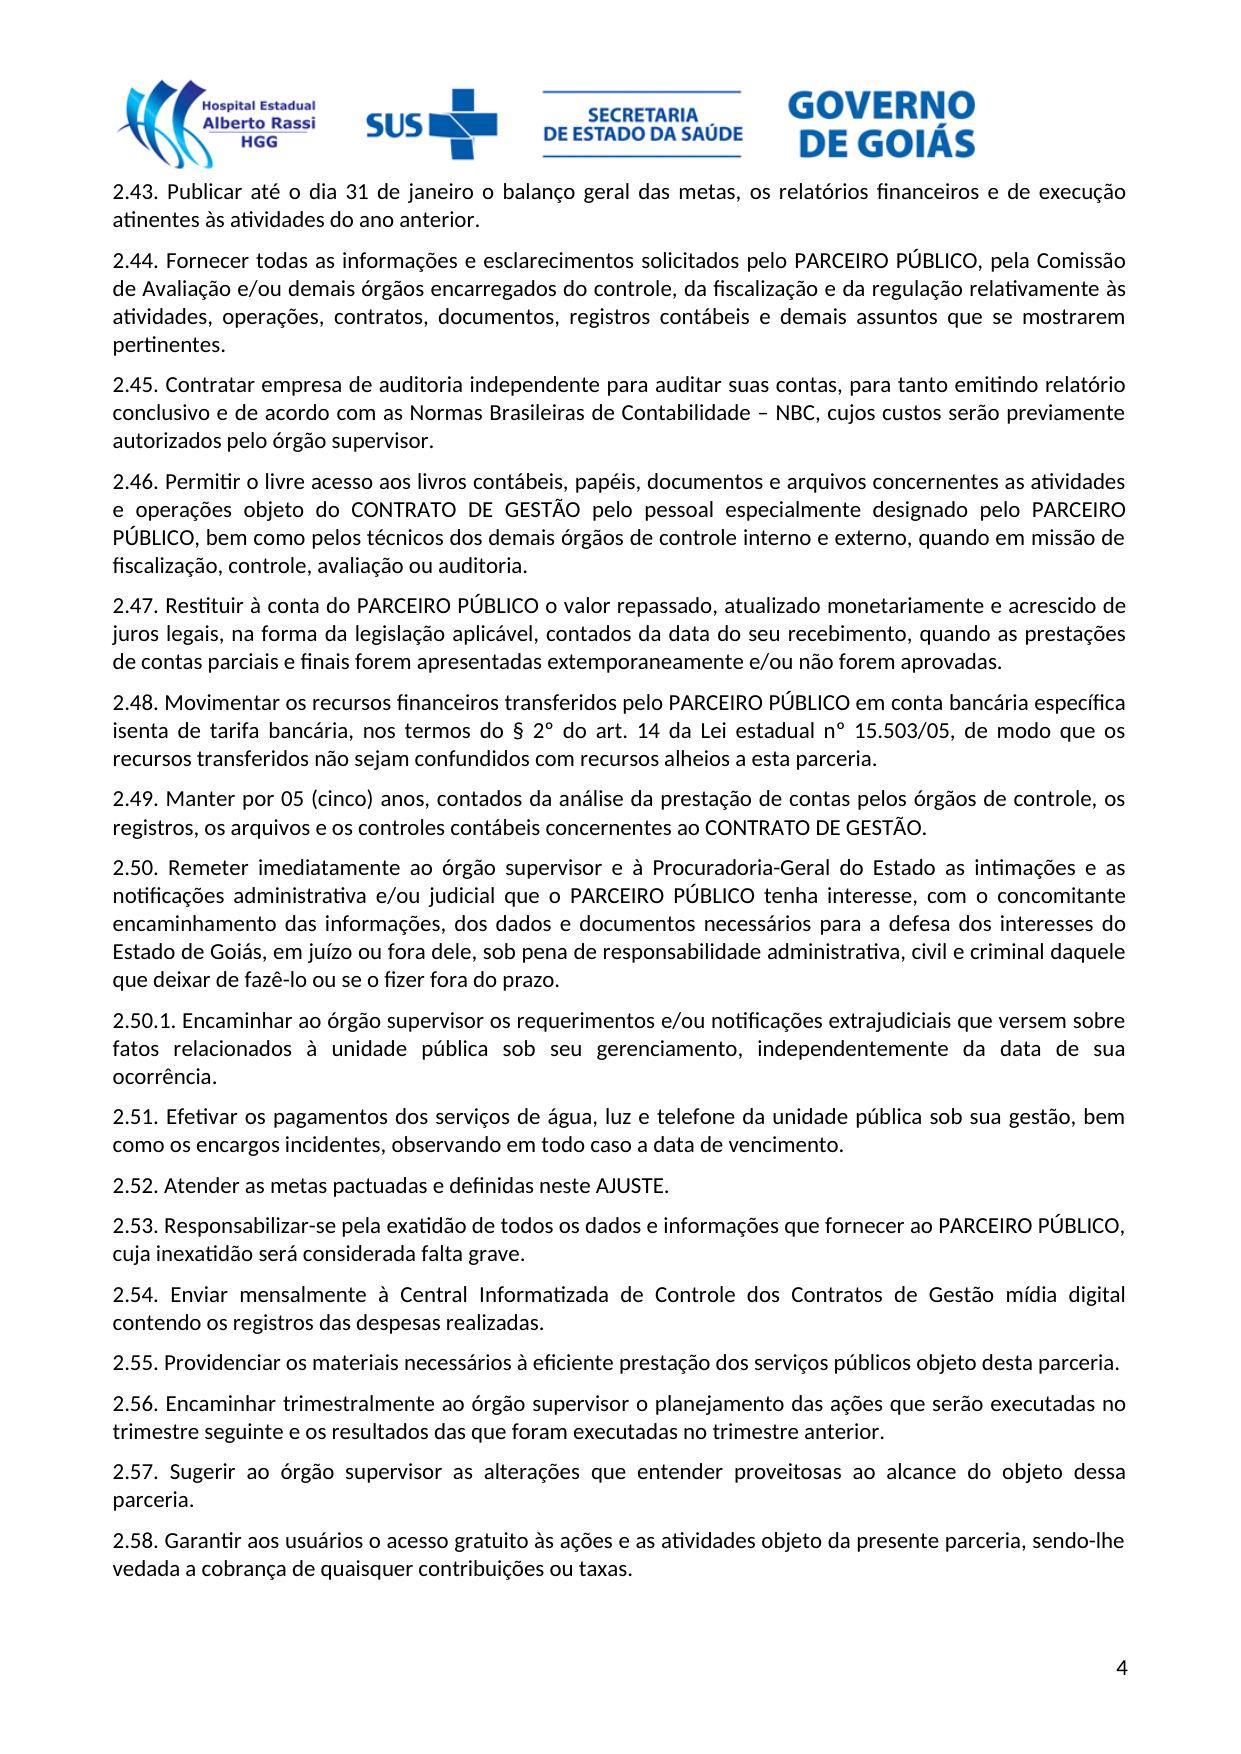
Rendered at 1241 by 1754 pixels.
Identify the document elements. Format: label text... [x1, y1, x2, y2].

text 2.45. Contratar empresa de auditoria independente para auditar suas contas, para tanto emitindo relatório conclusivo e de acordo com as Normas Brasileiras de Contabilidade – NBC, cujos custos serão previamente autorizados pelo órgão supervisor. [112, 370, 1128, 454]
text 2.51. Efetivar os pagamentos dos serviços de água, luz e telefone da unidade pública sob sua gestão, bem como os encargos incidentes, observando em todo caso a data de vencimento. [112, 1102, 1128, 1158]
text 2.54. Enviar mensalmente à Central Informatizada de Controle dos Contratos de Gestão mídia digital contendo os registros das despesas realizadas. [112, 1280, 1128, 1336]
text 2.58. Garantir aos usuários o acesso gratuito às ações e as atividades objeto da presente parceria, sendo-lhe vedada a cobrança de quaisquer contribuições ou taxas. [112, 1526, 1128, 1582]
text 2.43. Publicar até o dia 31 de janeiro o balanço geral das metas, os relatórios financeiros e de execução atinentes às atividades do ano anterior. [112, 177, 1128, 233]
text 2.48. Movimentar os recursos financeiros transferidos pelo PARCEIRO PÚBLICO em conta bancária específica isenta de tarifa bancária, nos termos do § 2º do art. 14 da Lei estadual nº 15.503/05, de modo que os recursos transferidos não sejam confundidos com recursos alheios a esta parceria. [112, 688, 1128, 772]
text 2.52. Atender as metas pactuadas e definidas neste AJUSTE. [112, 1171, 1128, 1199]
text 2.46. Permitir o livre acesso aos livros contábeis, papéis, documentos e arquivos concernentes as atividades e operações objeto do CONTRATO DE GESTÃO pelo pessoal especialmente designado pelo PARCEIRO PÚBLICO, bem como pelos técnicos dos demais órgãos de controle interno e externo, quando em missão de fiscalização, controle, avaliação ou auditoria. [112, 467, 1128, 579]
text 2.49. Manter por 05 (cinco) anos, contados da análise da prestação de contas pelos órgãos de controle, os registros, os arquivos e os controles contábeis concernentes ao CONTRATO DE GESTÃO. [112, 784, 1128, 841]
text 2.57. Sugerir ao órgão supervisor as alterações que entender proveitosas ao alcance do objeto dessa parceria. [112, 1457, 1128, 1513]
text 2.56. Encaminhar trimestralmente ao órgão supervisor o planejamento das ações que serão executadas no trimestre seguinte e os resultados das que foram executadas no trimestre anterior. [112, 1389, 1128, 1445]
text 2.50.1. Encaminhar ao órgão supervisor os requerimentos e/ou notificações extrajudiciais que versem sobre fatos relacionados à unidade pública sob seu gerenciamento, independentemente da data de sua ocorrência. [112, 1006, 1128, 1090]
text 2.55. Providenciar os materiais necessários à eficiente prestação dos serviços públicos objeto desta parceria. [112, 1348, 1128, 1376]
text 2.53. Responsabilizar-se pela exatidão de todos os dados e informações que fornecer ao PARCEIRO PÚBLICO, cuja inexatidão será considerada falta grave. [112, 1211, 1128, 1267]
text 2.50. Remeter imediatamente ao órgão supervisor e à Procuradoria-Geral do Estado as intimações e as notificações administrativa e/ou judicial que o PARCEIRO PÚBLICO tenha interesse, com o concomitante encaminhamento das informações, dos dados e documentos necessários para a defesa dos interesses do Estado de Goiás, em juízo ou fora dele, sob pena de responsabilidade administrativa, civil e criminal daquele que deixar de fazê-lo ou se o fizer fora do prazo. [112, 853, 1128, 993]
text 2.47. Restituir à conta do PARCEIRO PÚBLICO o valor repassado, atualizado monetariamente e acrescido de juros legais, na forma da legislação aplicável, contados da data do seu recebimento, quando as prestações de contas parciais e finais forem apresentadas extemporaneamente e/ou não forem aprovadas. [112, 591, 1128, 676]
text 2.44. Fornecer todas as informações e esclarecimentos solicitados pelo PARCEIRO PÚBLICO, pela Comissão de Avaliação e/ou demais órgãos encarregados do controle, da fiscalização e da regulação relativamente às atividades, operações, contratos, documentos, registros contábeis e demais assuntos que se mostrarem pertinentes. [112, 246, 1128, 358]
